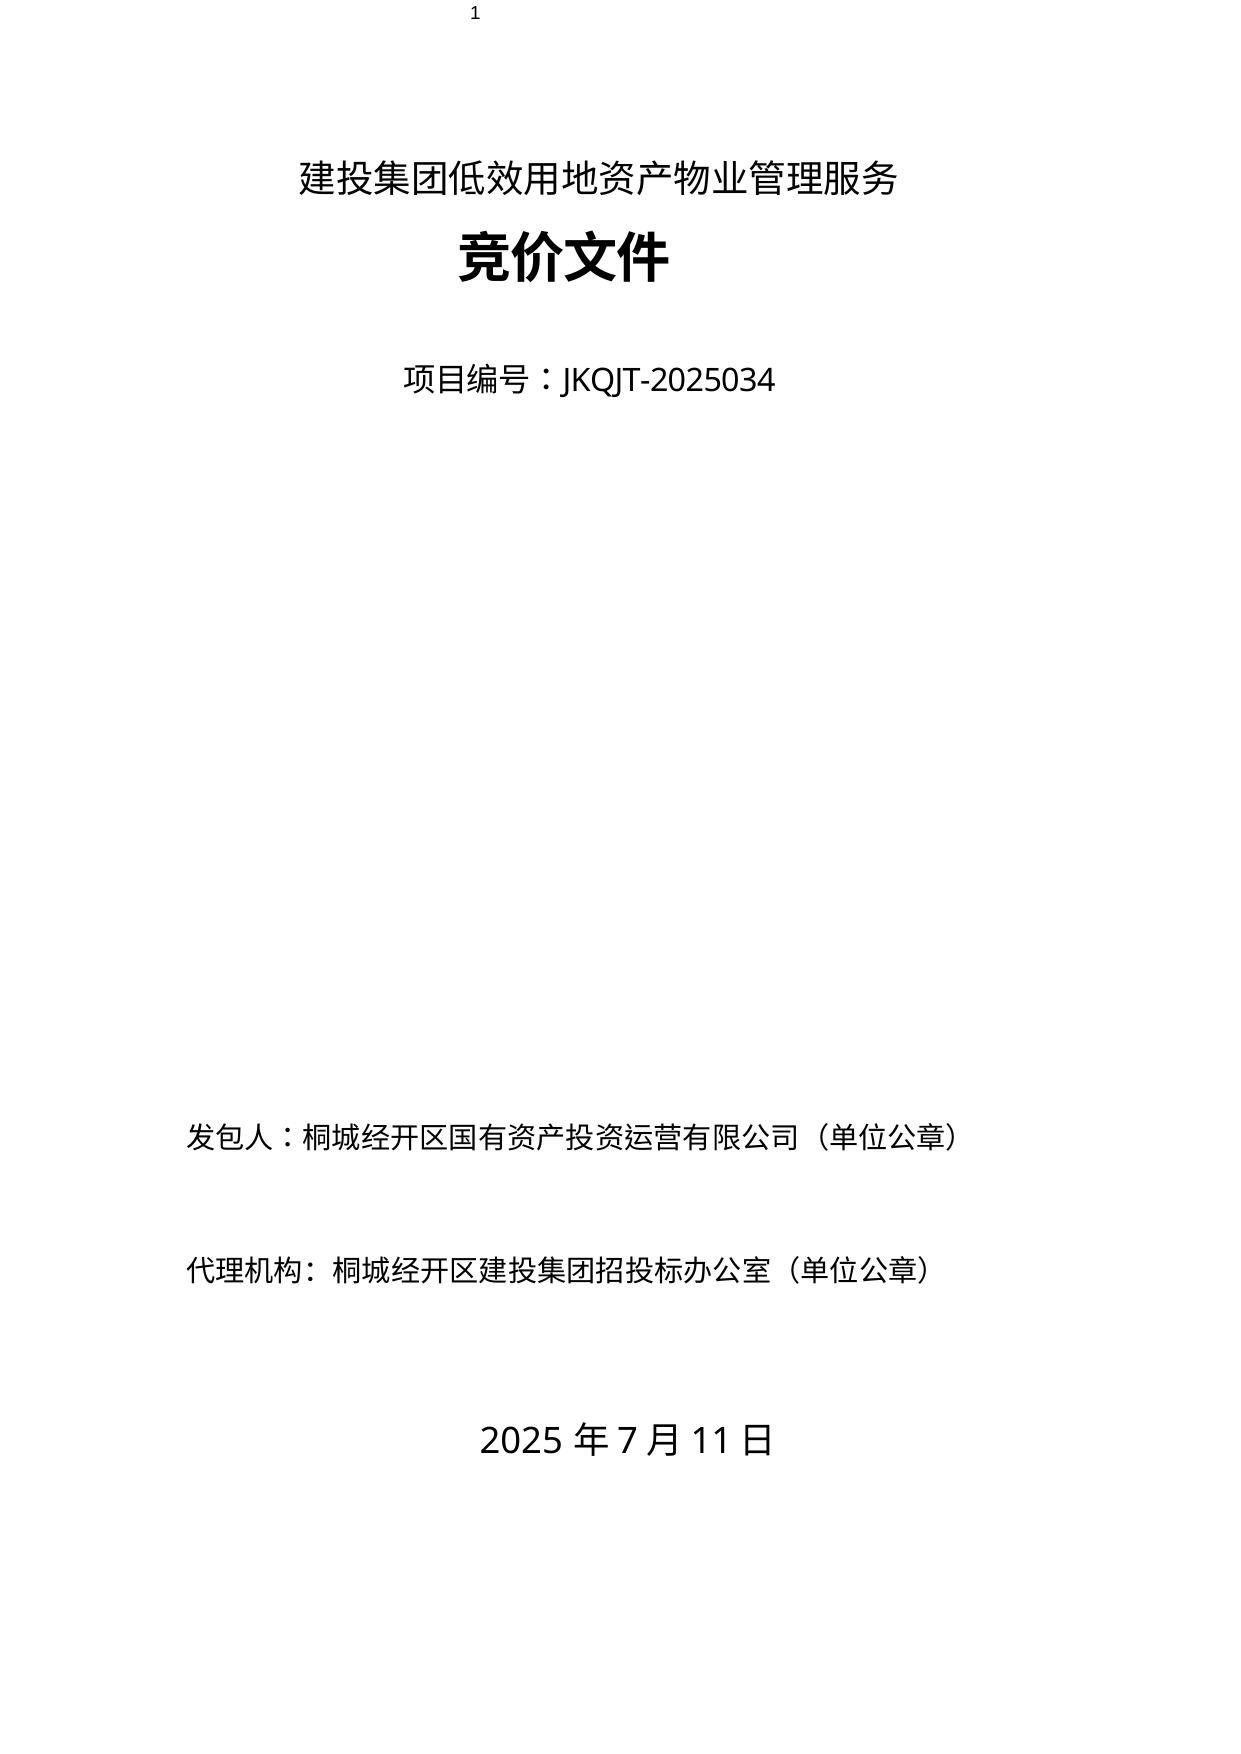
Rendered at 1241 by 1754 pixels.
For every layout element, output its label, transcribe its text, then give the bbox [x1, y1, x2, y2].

text 建投集团低效用地资产物业管理服务 [186, 149, 1054, 203]
text 2025 年7月11日 [479, 1420, 1054, 1462]
text 发包人：桐城经开区国有资产投资运营有限公司（单位公章） [186, 1122, 1054, 1155]
text 项目编号：JKQJT-2025034 [186, 362, 1054, 399]
text 竞价文件 [457, 228, 1054, 289]
text 代理机构：桐城经开区建投集团招投标办公室（单位公章） [186, 1254, 1054, 1289]
